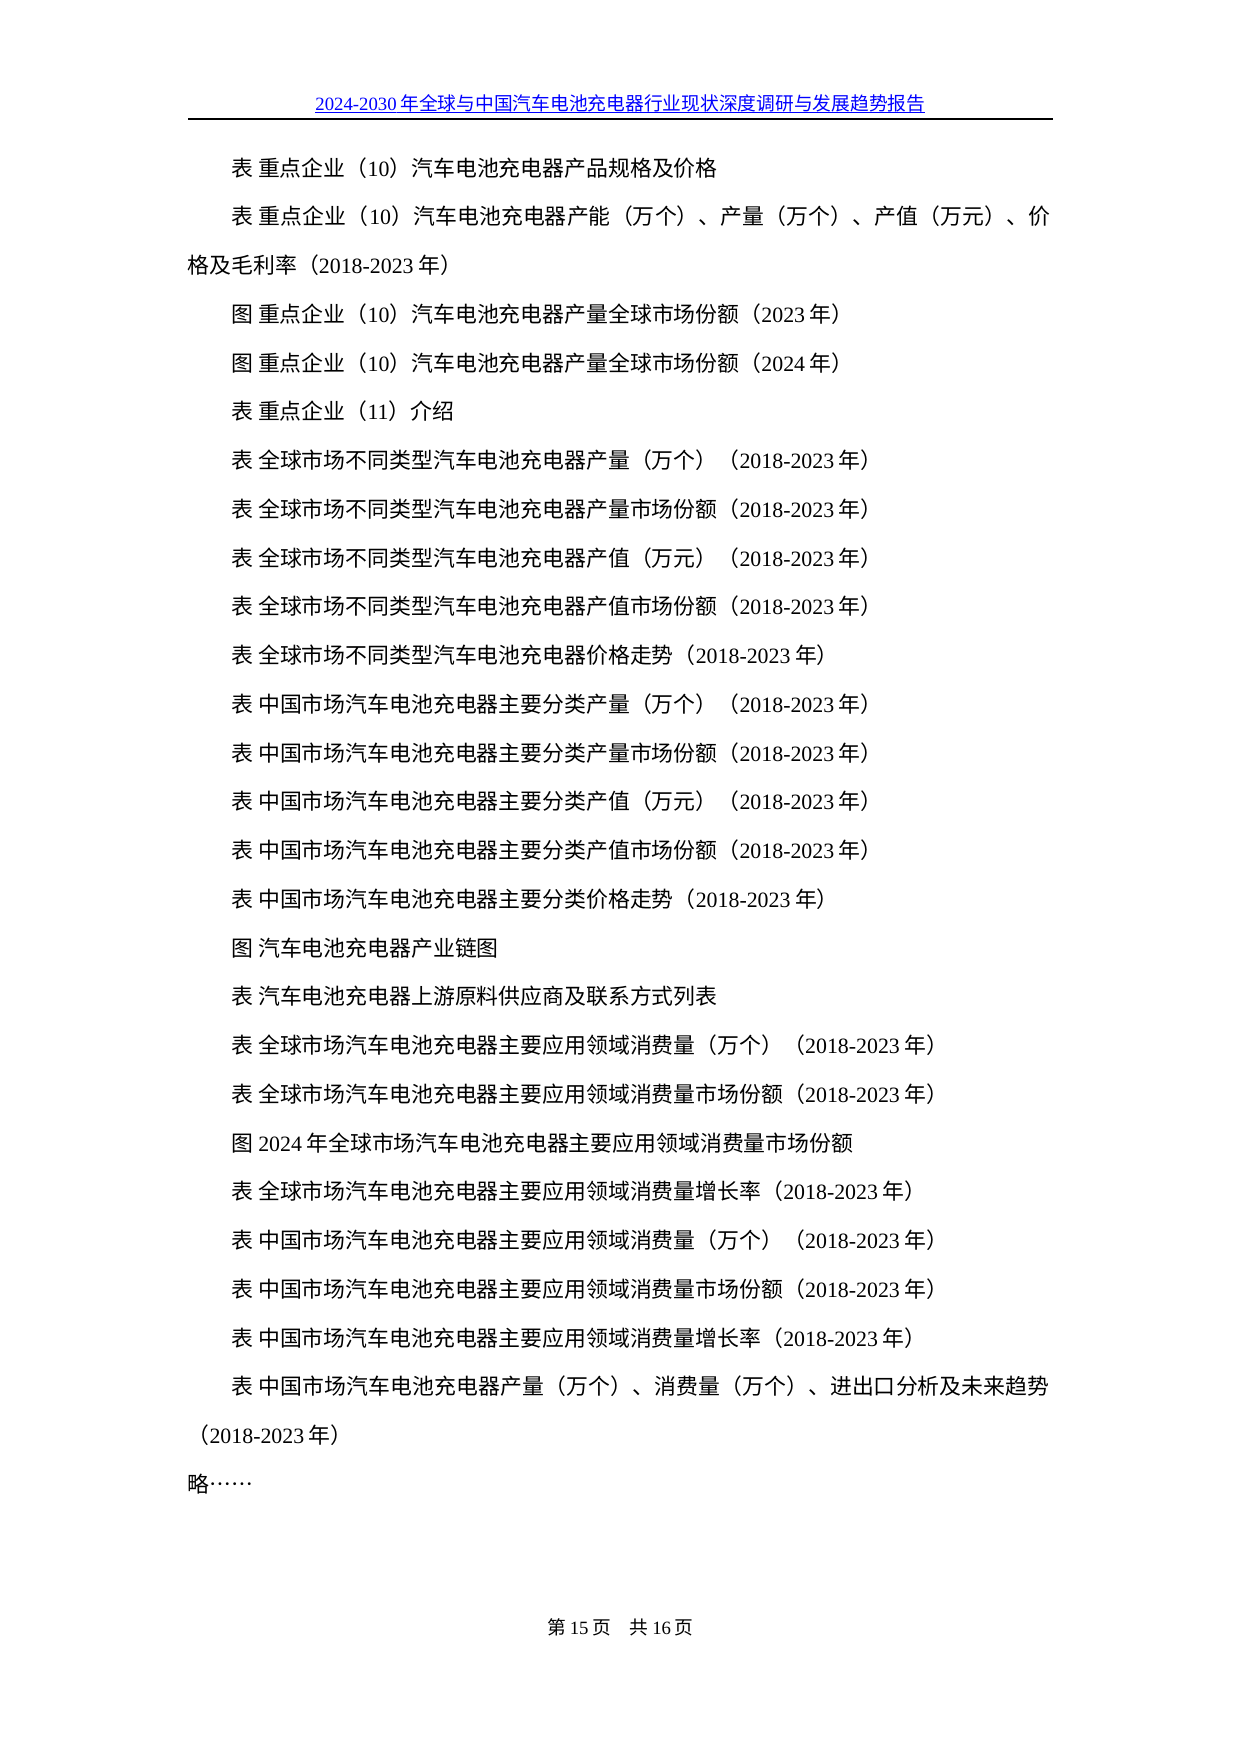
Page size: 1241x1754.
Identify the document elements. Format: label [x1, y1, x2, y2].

text [187, 150, 1053, 1499]
